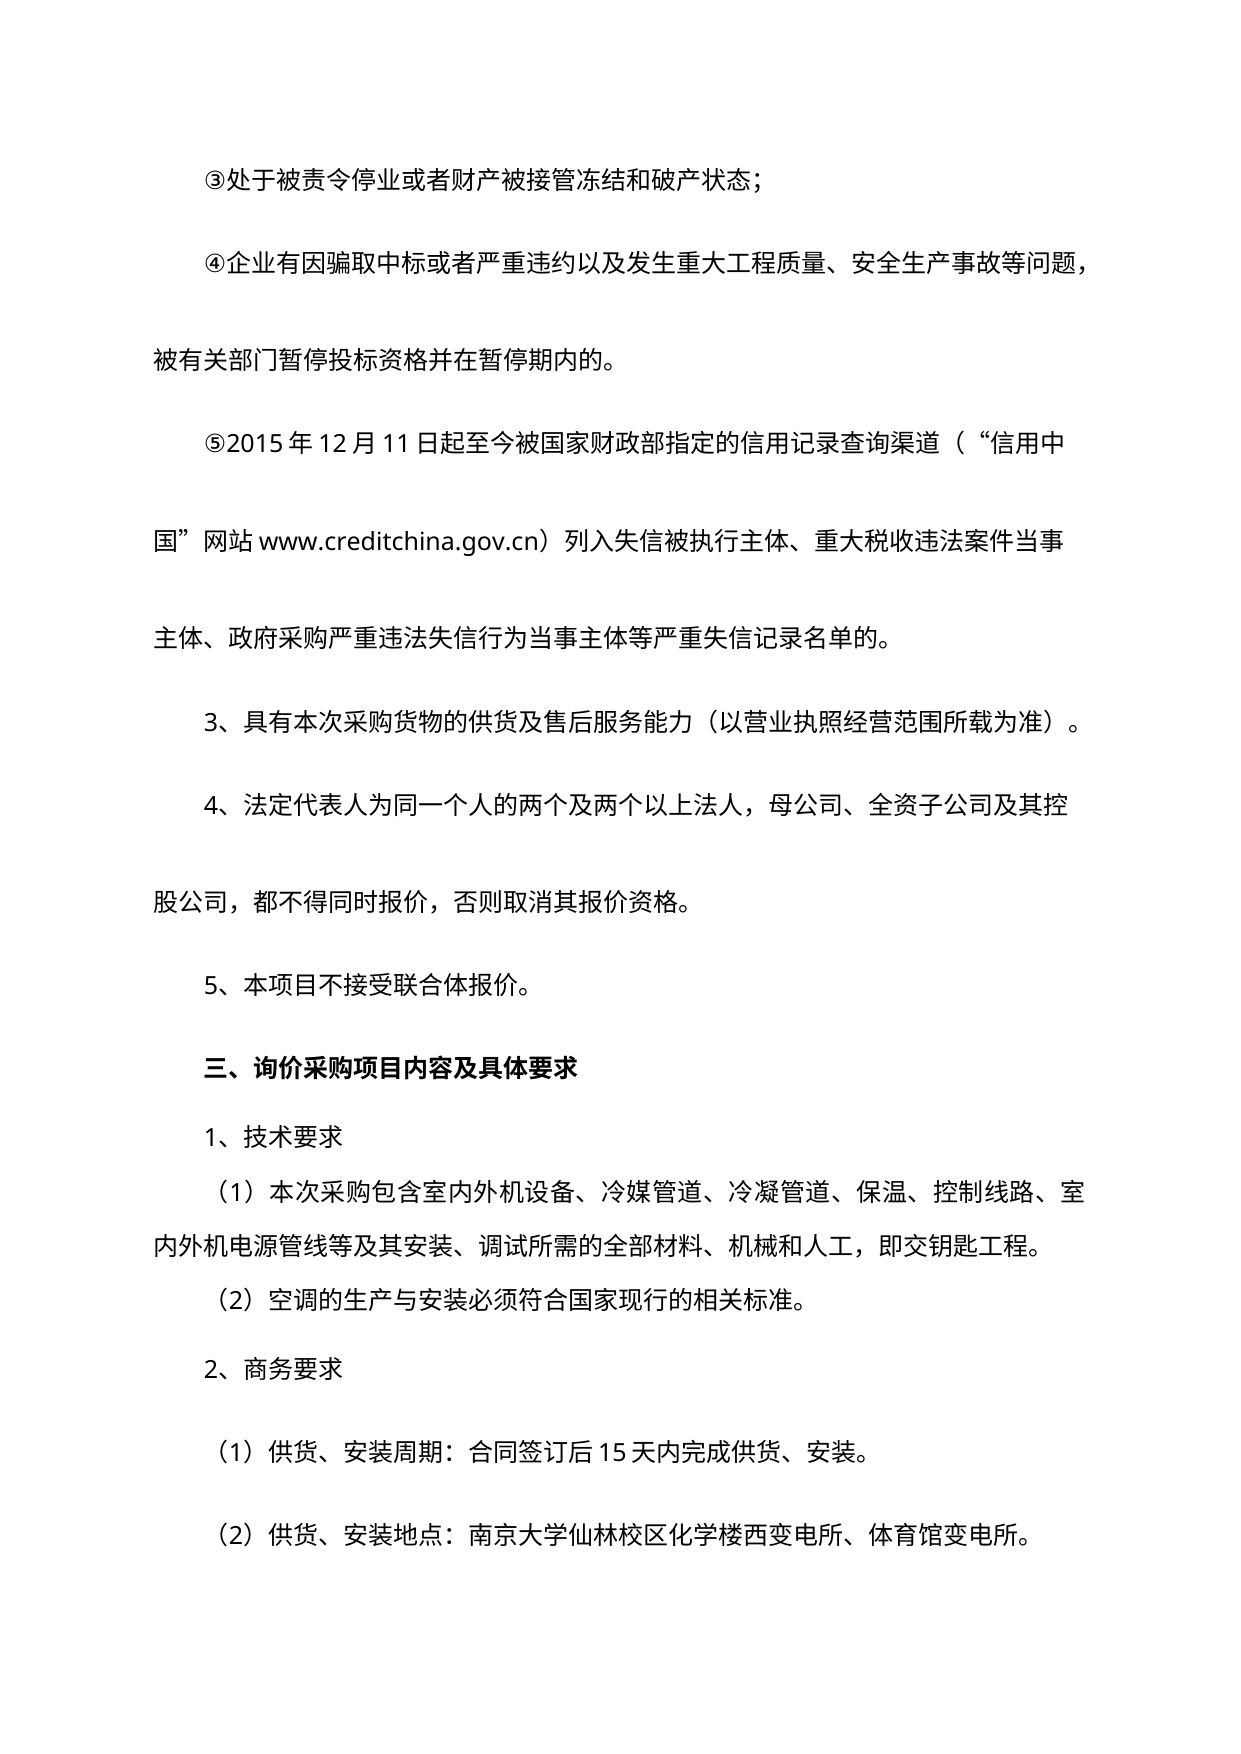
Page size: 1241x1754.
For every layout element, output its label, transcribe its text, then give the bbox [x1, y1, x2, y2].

text 5、本项目不接受联合体报价。 [153, 951, 1087, 1016]
text （2）空调的生产与安装必须符合国家现行的相关标准。 [153, 1281, 1087, 1317]
text 4、法定代表人为同一个人的两个及两个以上法人，母公司、全资子公司及其控股公司，都不得同时报价，否则取消其报价资格。 [153, 771, 1087, 933]
text （2）供货、安装地点：南京大学仙林校区化学楼西变电所、体育馆变电所。 [153, 1501, 1087, 1566]
text （1）供货、安装周期：合同签订后15天内完成供货、安装。 [153, 1418, 1087, 1483]
text 2、商务要求 [153, 1335, 1087, 1400]
text ⑤2015年12月11日起至今被国家财政部指定的信用记录查询渠道（“信用中国”网站www.creditchina.gov.cn）列入失信被执行主体、重大税收违法案件当事主体、政府采购严重违法失信行为当事主体等严重失信记录名单的。 [153, 409, 1087, 669]
text 1、技术要求 [153, 1118, 1087, 1154]
text ④企业有因骗取中标或者严重违约以及发生重大工程质量、安全生产事故等问题，被有关部门暂停投标资格并在暂停期内的。 [153, 229, 1087, 391]
text 3、具有本次采购货物的供货及售后服务能力（以营业执照经营范围所载为准）。 [153, 688, 1087, 753]
text （1）本次采购包含室内外机设备、冷媒管道、冷凝管道、保温、控制线路、室内外机电源管线等及其安装、调试所需的全部材料、机械和人工，即交钥匙工程。 [153, 1172, 1087, 1263]
text ③处于被责令停业或者财产被接管冻结和破产状态； [153, 146, 1087, 211]
text 三、询价采购项目内容及具体要求 [153, 1034, 1087, 1099]
